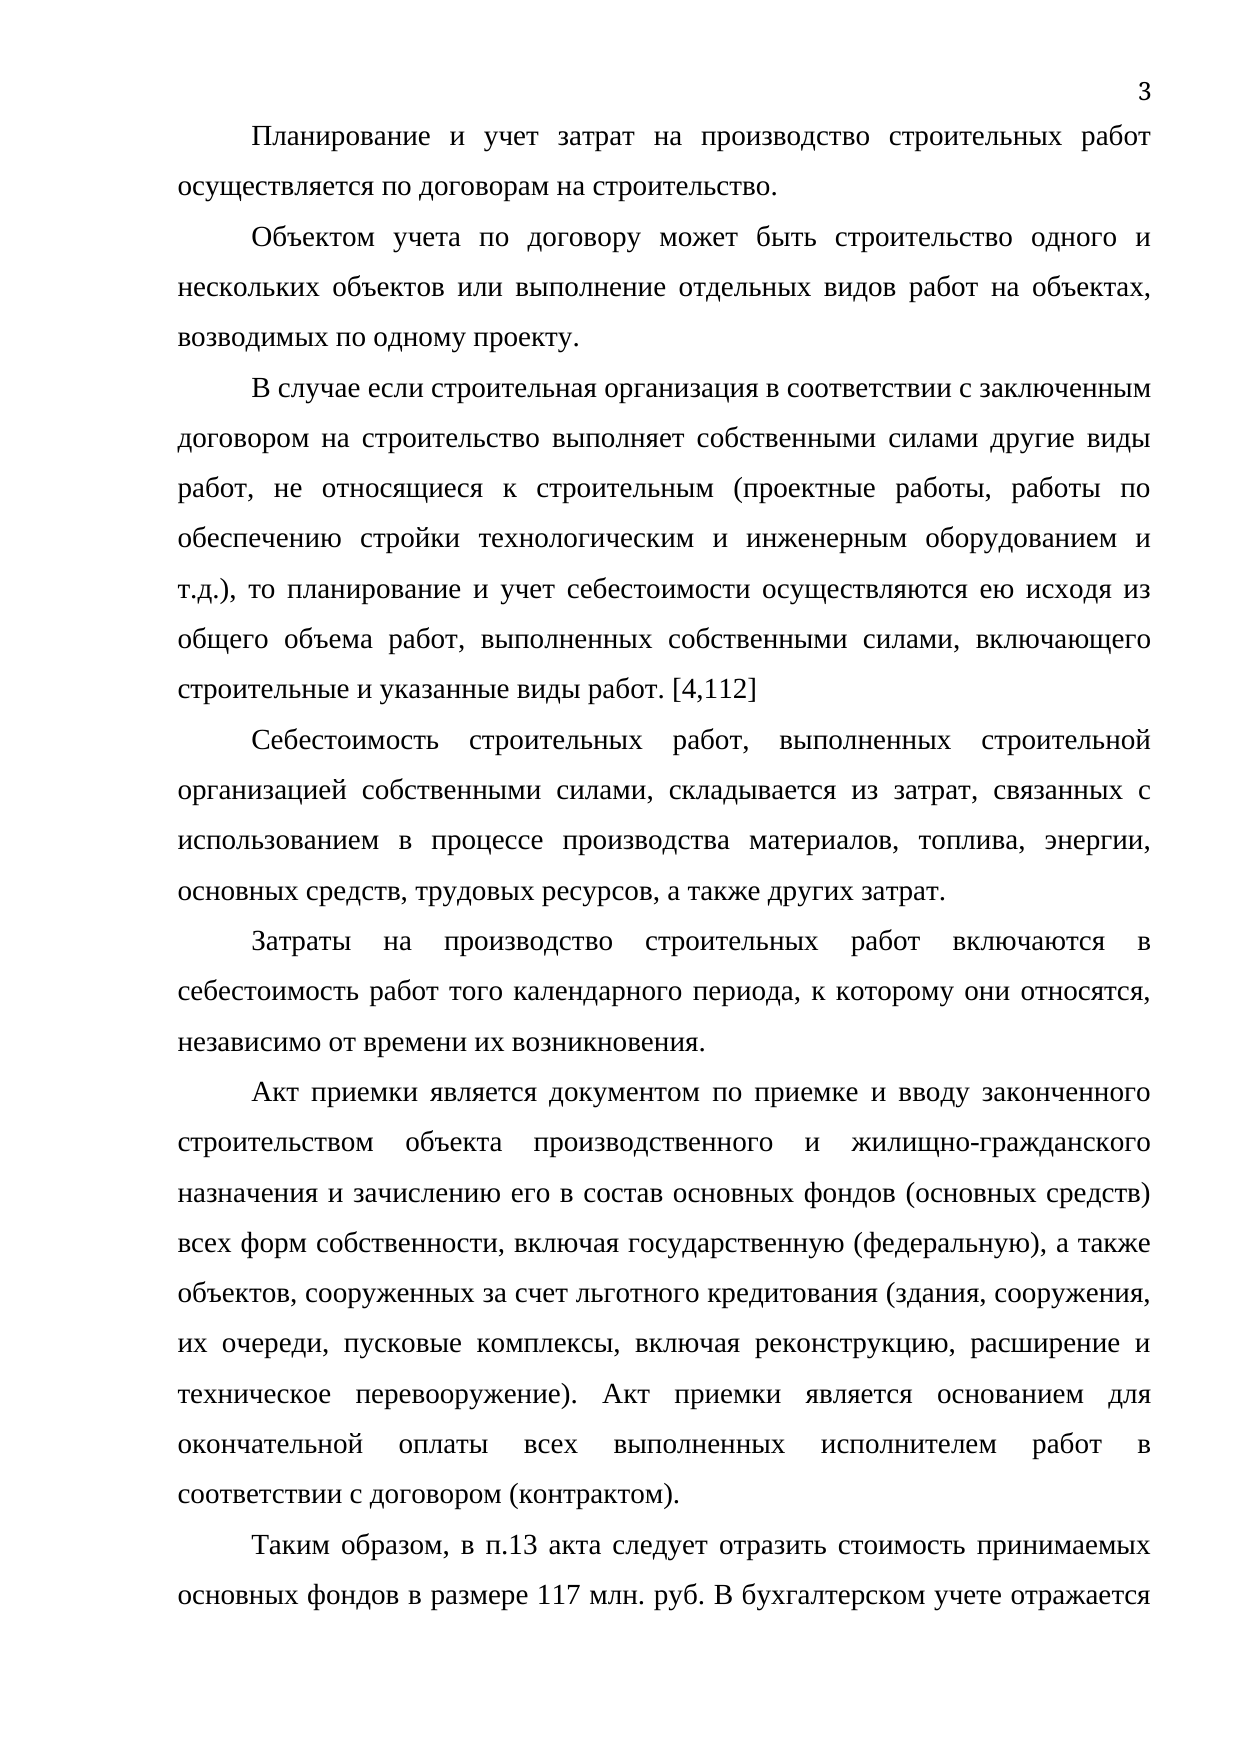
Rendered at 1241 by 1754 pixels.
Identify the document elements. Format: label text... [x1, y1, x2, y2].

text В случае если строительная организация в соответствии с заключенным договором на строительство выполняет собственными силами другие виды работ, не относящиеся к строительным (проектные работы, работы по обеспечению стройки технологическим и инженерным оборудованием и т.д.), то планирование и учет себестоимости осуществляются ею исходя из общего объема работ, выполненных собственными силами, включающего строительные и указанные виды работ. [4,112] [177, 370, 1152, 705]
text Себестоимость строительных работ, выполненных строительной организацией собственными силами, складывается из затрат, связанных с использованием в процессе производства материалов, топлива, энергии, основных средств, трудовых ресурсов, а также других затрат. [177, 722, 1152, 906]
text Объектом учета по договору может быть строительство одного и нескольких объектов или выполнение отдельных видов работ на объектах, возводимых по одному проекту. [177, 219, 1152, 353]
text Планирование и учет затрат на производство строительных работ осуществляется по договорам на строительство. [177, 118, 1152, 202]
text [177, 1527, 1152, 1611]
text Акт приемки является документом по приемке и вводу законченного строительством объекта производственного и жилищно-гражданского назначения и зачислению его в состав основных фондов (основных средств) всех форм собственности, включая государственную (федеральную), а также объектов, сооруженных за счет льготного кредитования (здания, сооружения, их очереди, пусковые комплексы, включая реконструкцию, расширение и техническое перевооружение). Акт приемки является основанием для окончательной оплаты всех выполненных исполнителем работ в соответствии с договором (контрактом). [177, 1074, 1152, 1510]
text Затраты на производство строительных работ включаются в себестоимость работ того календарного периода, к которому они относятся, независимо от времени их возникновения. [177, 923, 1152, 1057]
